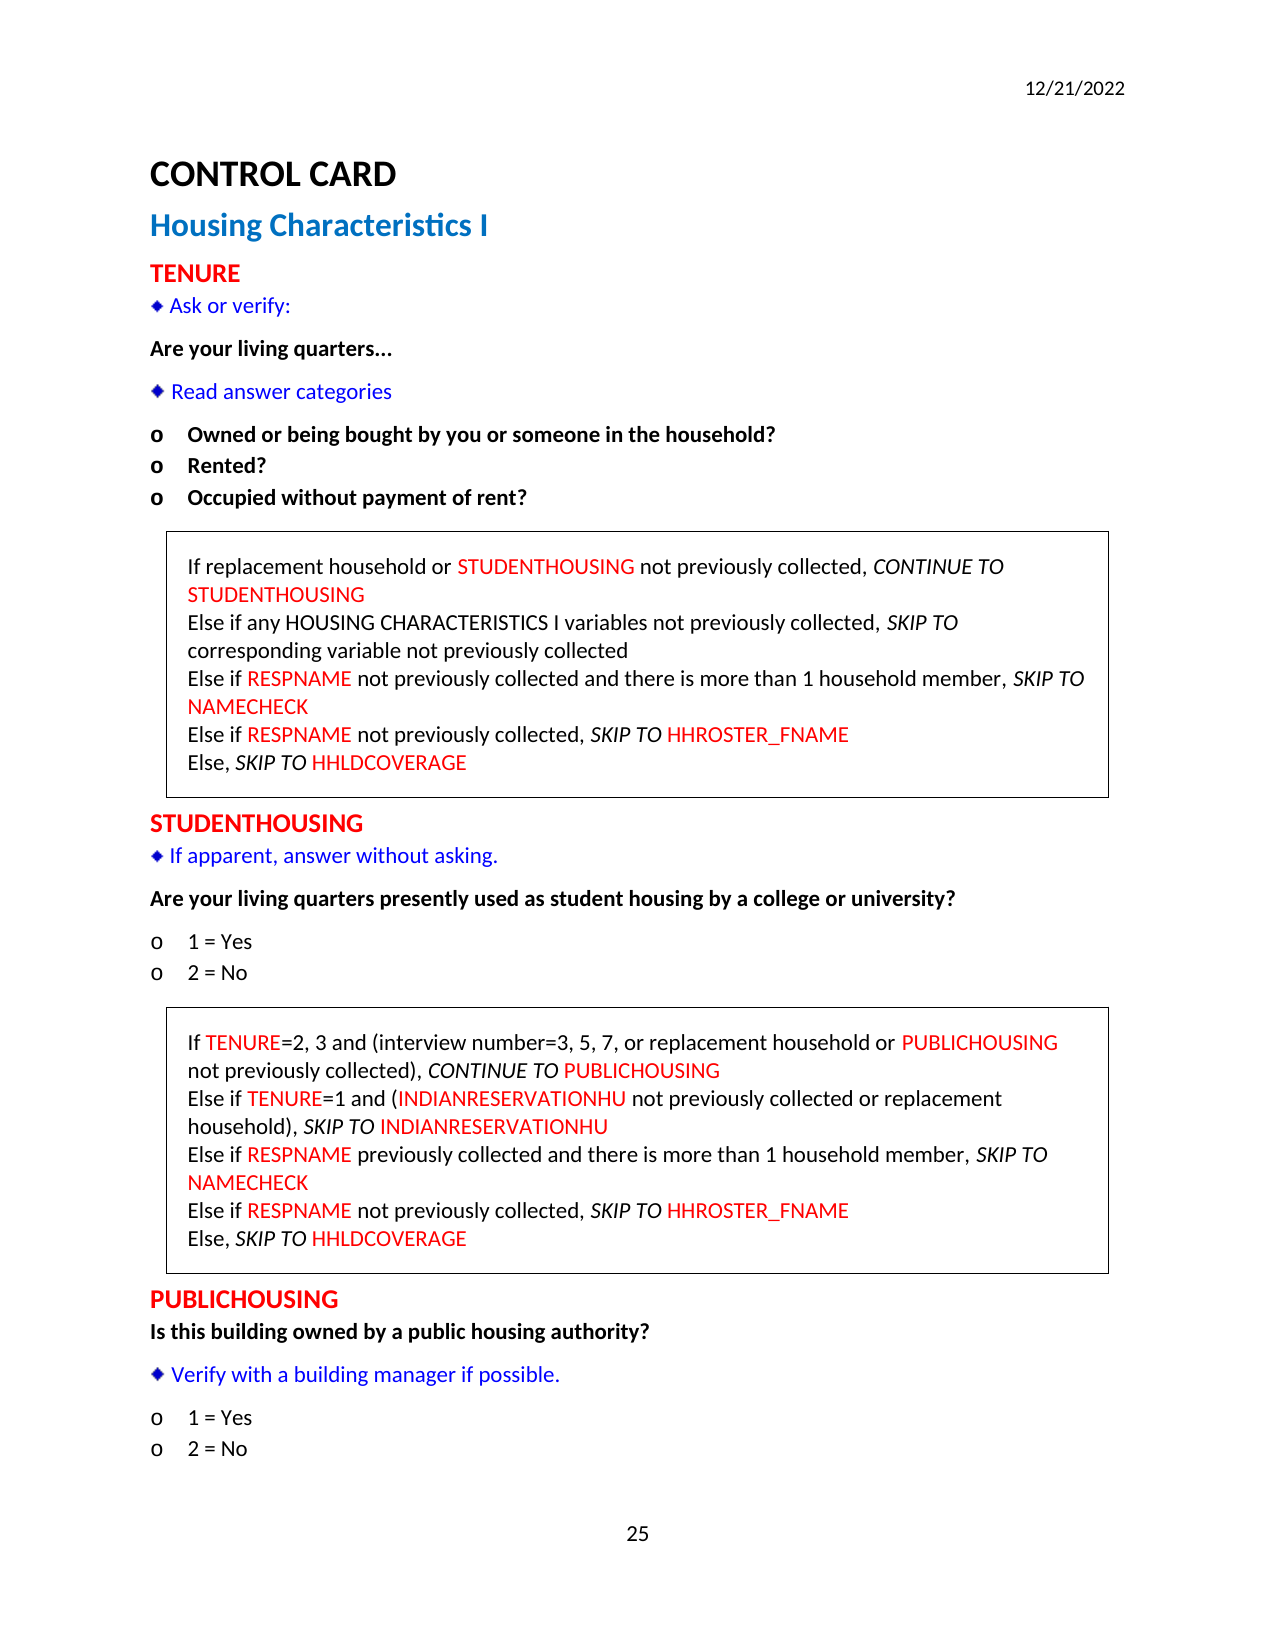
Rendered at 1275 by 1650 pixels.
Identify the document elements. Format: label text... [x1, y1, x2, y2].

text If replacement household or STUDENTHOUSING not previously collected, CONTINUE TO STUDENTHOUSING [167, 532, 1108, 587]
list 1 = Yes [150, 927, 1125, 956]
text Read answer categories [150, 377, 1125, 405]
text Are your living quarters... [150, 334, 1125, 362]
subtitle CONTROL CARD [150, 150, 1125, 196]
list 1 = Yes [150, 1403, 1125, 1432]
subtitle Housing Characteristics I [150, 204, 1125, 244]
text If apparent, answer without asking. [150, 842, 1125, 869]
picture [150, 299, 164, 314]
picture [150, 383, 166, 400]
list Owned or being bought by you or someone in the household? [150, 420, 1125, 449]
text Is this building owned by a public housing authority? [150, 1317, 1125, 1345]
picture [150, 1366, 166, 1383]
text If TENURE=2, 3 and (interview number=3, 5, 7, or replacement household or PUBLICHOUSING not previously collected), CONTINUE TO PUBLICHOUSING [167, 1008, 1108, 1063]
text Else if RESPNAME not previously collected and there is more than 1 household member, SKIP TO NAMECHECK [167, 643, 1108, 699]
subtitle PUBLICHOUSING [150, 1282, 1125, 1315]
text Else if RESPNAME not previously collected, SKIP TO HHROSTER_FNAME [167, 1175, 1108, 1203]
text Ask or verify: [150, 292, 1125, 319]
text Else, SKIP TO HHLDCOVERAGE [167, 727, 1108, 797]
subtitle TENURE [150, 256, 1125, 289]
picture [150, 849, 164, 864]
text Else if TENURE=1 and (INDIANRESERVATIONHU not previously collected or replacement household), SKIP TO INDIANRESERVATIONHU [167, 1063, 1108, 1119]
text Else, SKIP TO HHLDCOVERAGE [167, 1203, 1108, 1273]
text Else if RESPNAME previously collected and there is more than 1 household member, SKIP TO NAMECHECK [167, 1119, 1108, 1175]
text Else if RESPNAME not previously collected, SKIP TO HHROSTER_FNAME [167, 699, 1108, 727]
list 2 = No [150, 958, 1125, 988]
list Rented? [150, 451, 1125, 480]
list Occupied without payment of rent? [150, 483, 1125, 512]
text Else if any HOUSING CHARACTERISTICS I variables not previously collected, SKIP TO corresponding variable not previously collected [167, 587, 1108, 643]
text Verify with a building manager if possible. [150, 1360, 1125, 1388]
text Are your living quarters presently used as student housing by a college or university? [150, 884, 1125, 912]
list 2 = No [150, 1434, 1125, 1463]
subtitle STUDENTHOUSING [150, 806, 1125, 839]
